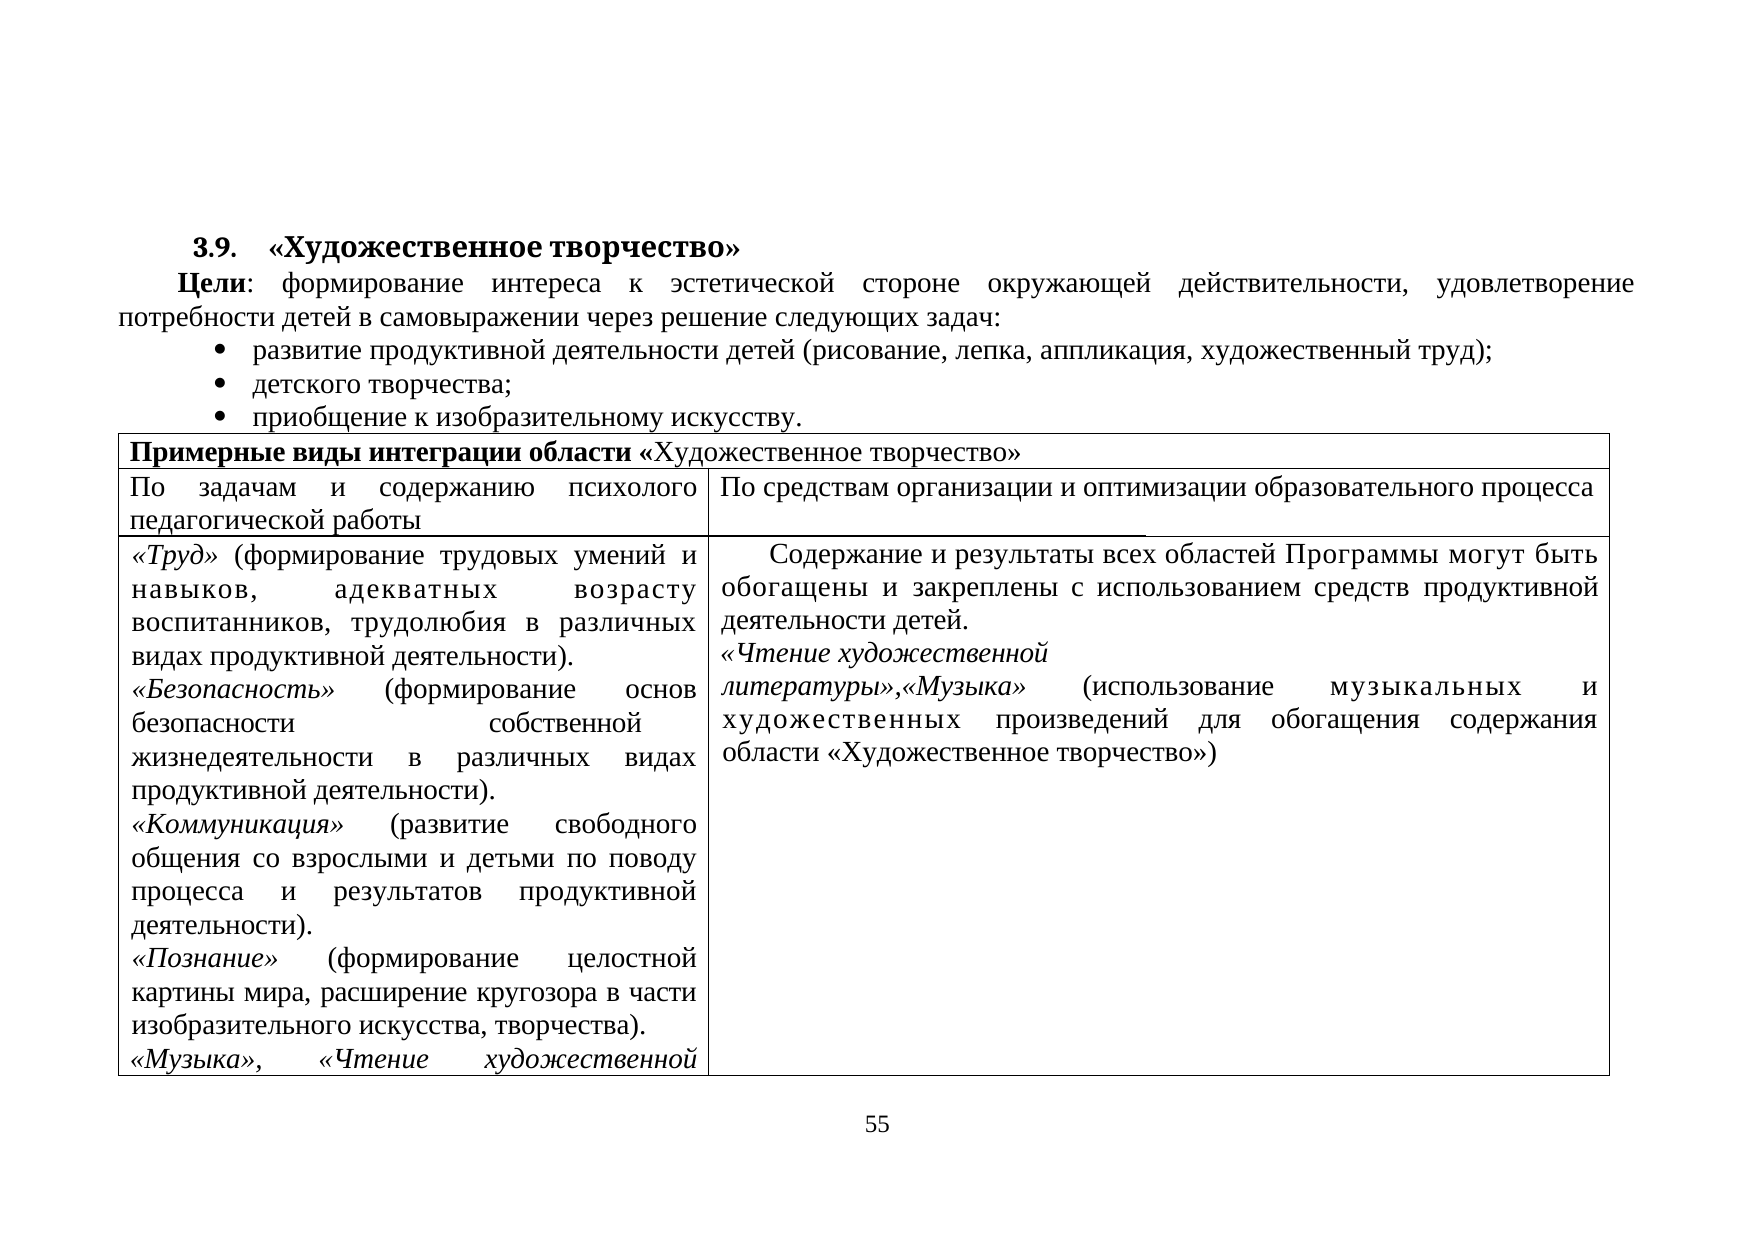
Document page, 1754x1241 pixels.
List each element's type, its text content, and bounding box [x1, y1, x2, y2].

subtitle «Художественное творчество» [193, 232, 1636, 265]
list детского творчества; [215, 366, 1636, 399]
list развитие продуктивной деятельности детей (рисование, лепка, аппликация, художественный труд); [215, 332, 1636, 366]
text Цели: формирование интереса к эстетической стороне окружающей действительности, удовлетворение потребности детей в самовыражении через решение следующих задач: [118, 265, 1636, 332]
table_cell По задачам и содержанию психолого педагогической работы [119, 469, 708, 535]
list приобщение к изобразительному искусству. [215, 399, 1636, 433]
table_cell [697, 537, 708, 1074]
table_header Примерные виды интеграции области «Художественное творчество» [119, 434, 1609, 468]
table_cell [709, 537, 1609, 1074]
table_cell По средствам организации и оптимизации образовательного процесса [709, 469, 1609, 536]
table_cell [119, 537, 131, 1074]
